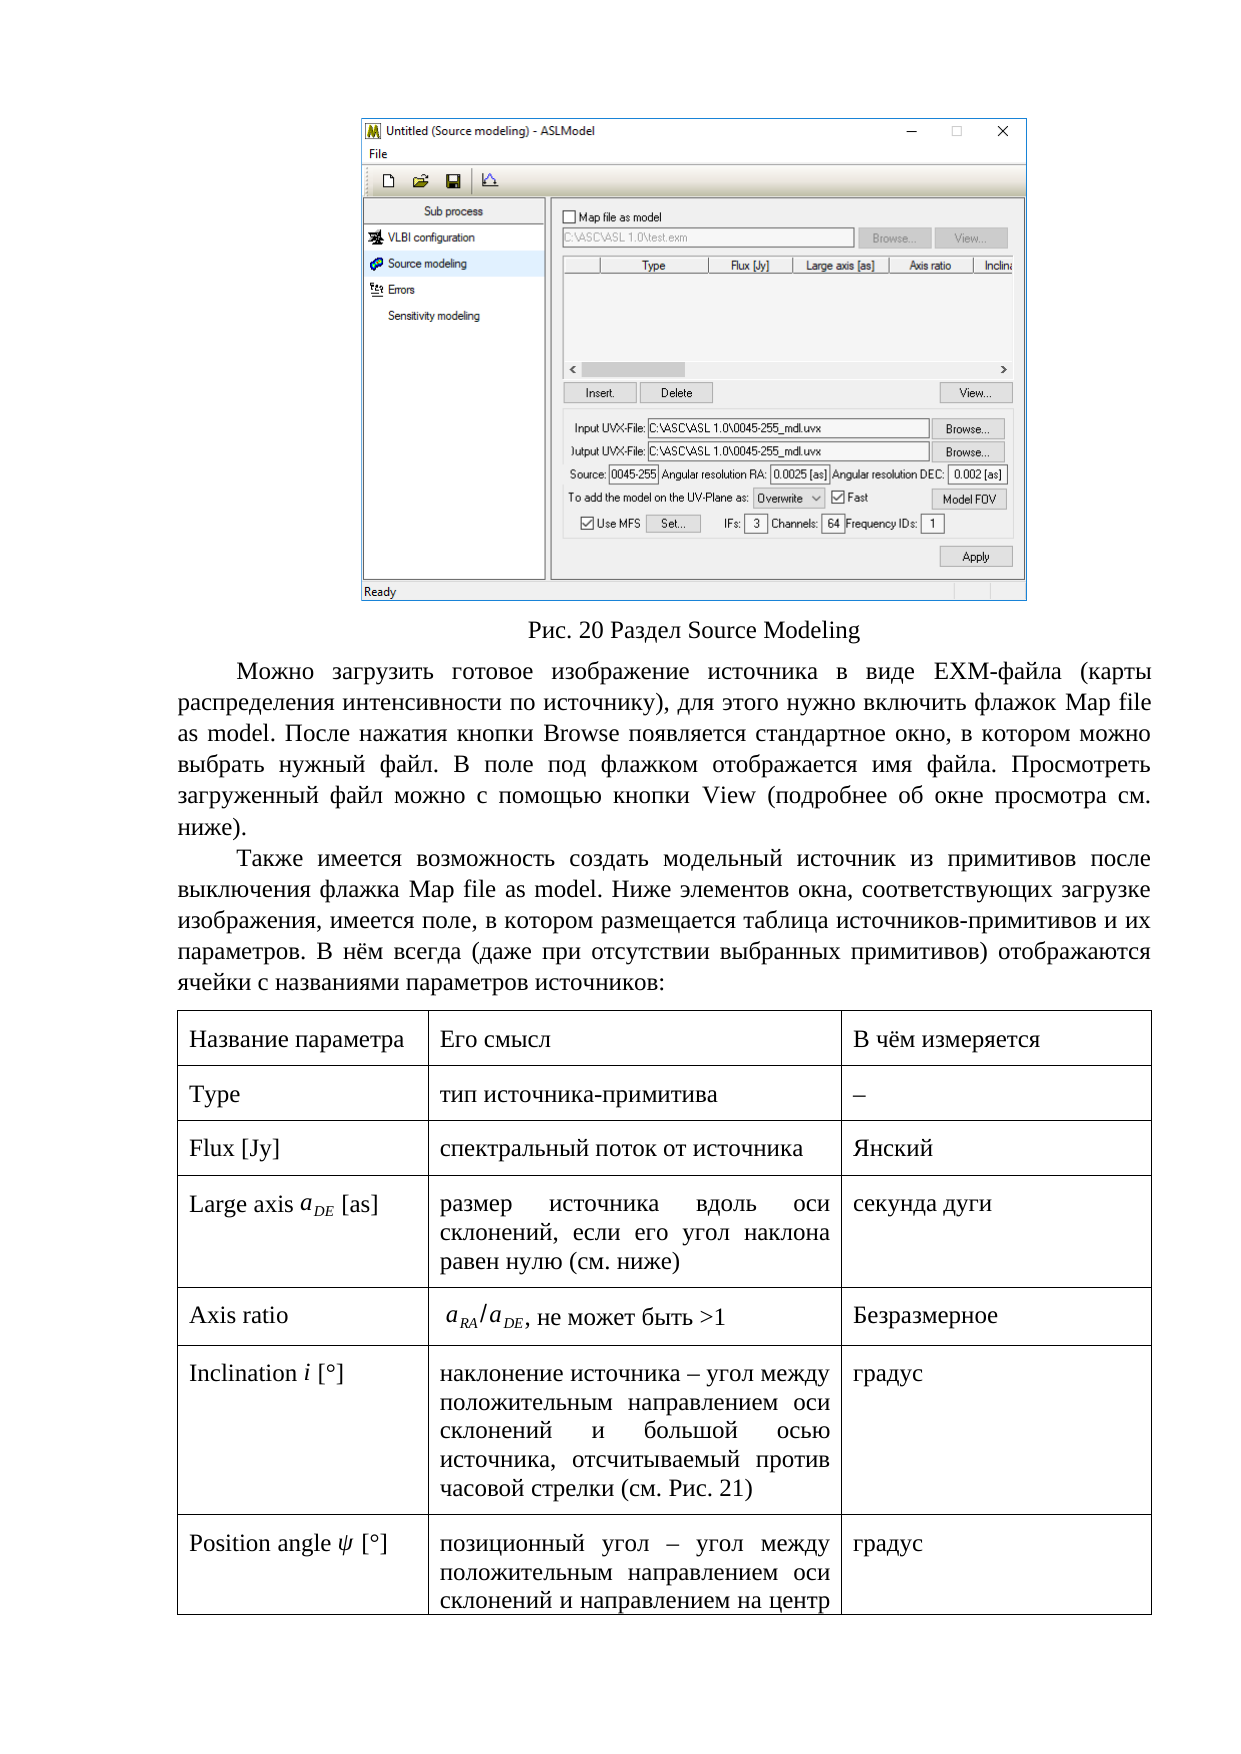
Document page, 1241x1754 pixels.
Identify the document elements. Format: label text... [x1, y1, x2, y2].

table_cell Янский [842, 1121, 1151, 1175]
table_cell Inclination [°] [178, 1346, 428, 1514]
picture [361, 118, 1027, 601]
table_cell градус [842, 1515, 1151, 1614]
text Можно загрузить готовое изображение источника в виде EXM-файла (карты распределения интенсивности по источнику), для этого нужно включить флажок Map file as model. После нажатия кнопки Browse появляется стандартное окно, в котором можно выбрать нужный файл. В поле под флажком отображается имя файла. Просмотреть загруженный файл можно с помощью кнопки View (подробнее об окне просмотра см. ниже). [177, 656, 1152, 840]
text Рис. 20 Раздел Source Modeling [177, 615, 1152, 644]
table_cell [429, 1515, 841, 1614]
table_cell тип источника-примитива [429, 1066, 841, 1120]
table_cell градус [842, 1346, 1151, 1514]
table_cell Position angle [°] [178, 1515, 428, 1614]
table_cell Безразмерное [842, 1288, 1151, 1344]
table_cell Type [178, 1066, 428, 1120]
table_header Название параметра [178, 1011, 428, 1065]
table_header Его смысл [429, 1011, 841, 1065]
table_cell Flux [Jy] [178, 1121, 428, 1175]
table_cell , не может быть >1 [429, 1288, 841, 1344]
table_cell – [842, 1066, 1151, 1120]
table_cell наклонение источника – угол между положительным направлением оси склонений и большой осью источника, отсчитываемый против часовой стрелки (см. Рис. 21) [429, 1346, 841, 1514]
table_cell размер источника вдоль оси склонений, если его угол наклона равен нулю (см. ниже) [429, 1176, 841, 1287]
table_header В чём измеряется [842, 1011, 1151, 1065]
table_cell Large axis [as] [178, 1176, 428, 1287]
table_cell секунда дуги [842, 1176, 1151, 1287]
table_cell спектральный поток от источника [429, 1121, 841, 1175]
table_cell Axis ratio [178, 1288, 428, 1344]
text Также имеется возможность создать модельный источник из примитивов после выключения флажка Map file as model. Ниже элементов окна, соответствующих загрузке изображения, имеется поле, в котором размещается таблица источников-примитивов и их параметров. В нём всегда (даже при отсутствии выбранных примитивов) отображаются ячейки с названиями параметров источников: [177, 843, 1152, 996]
